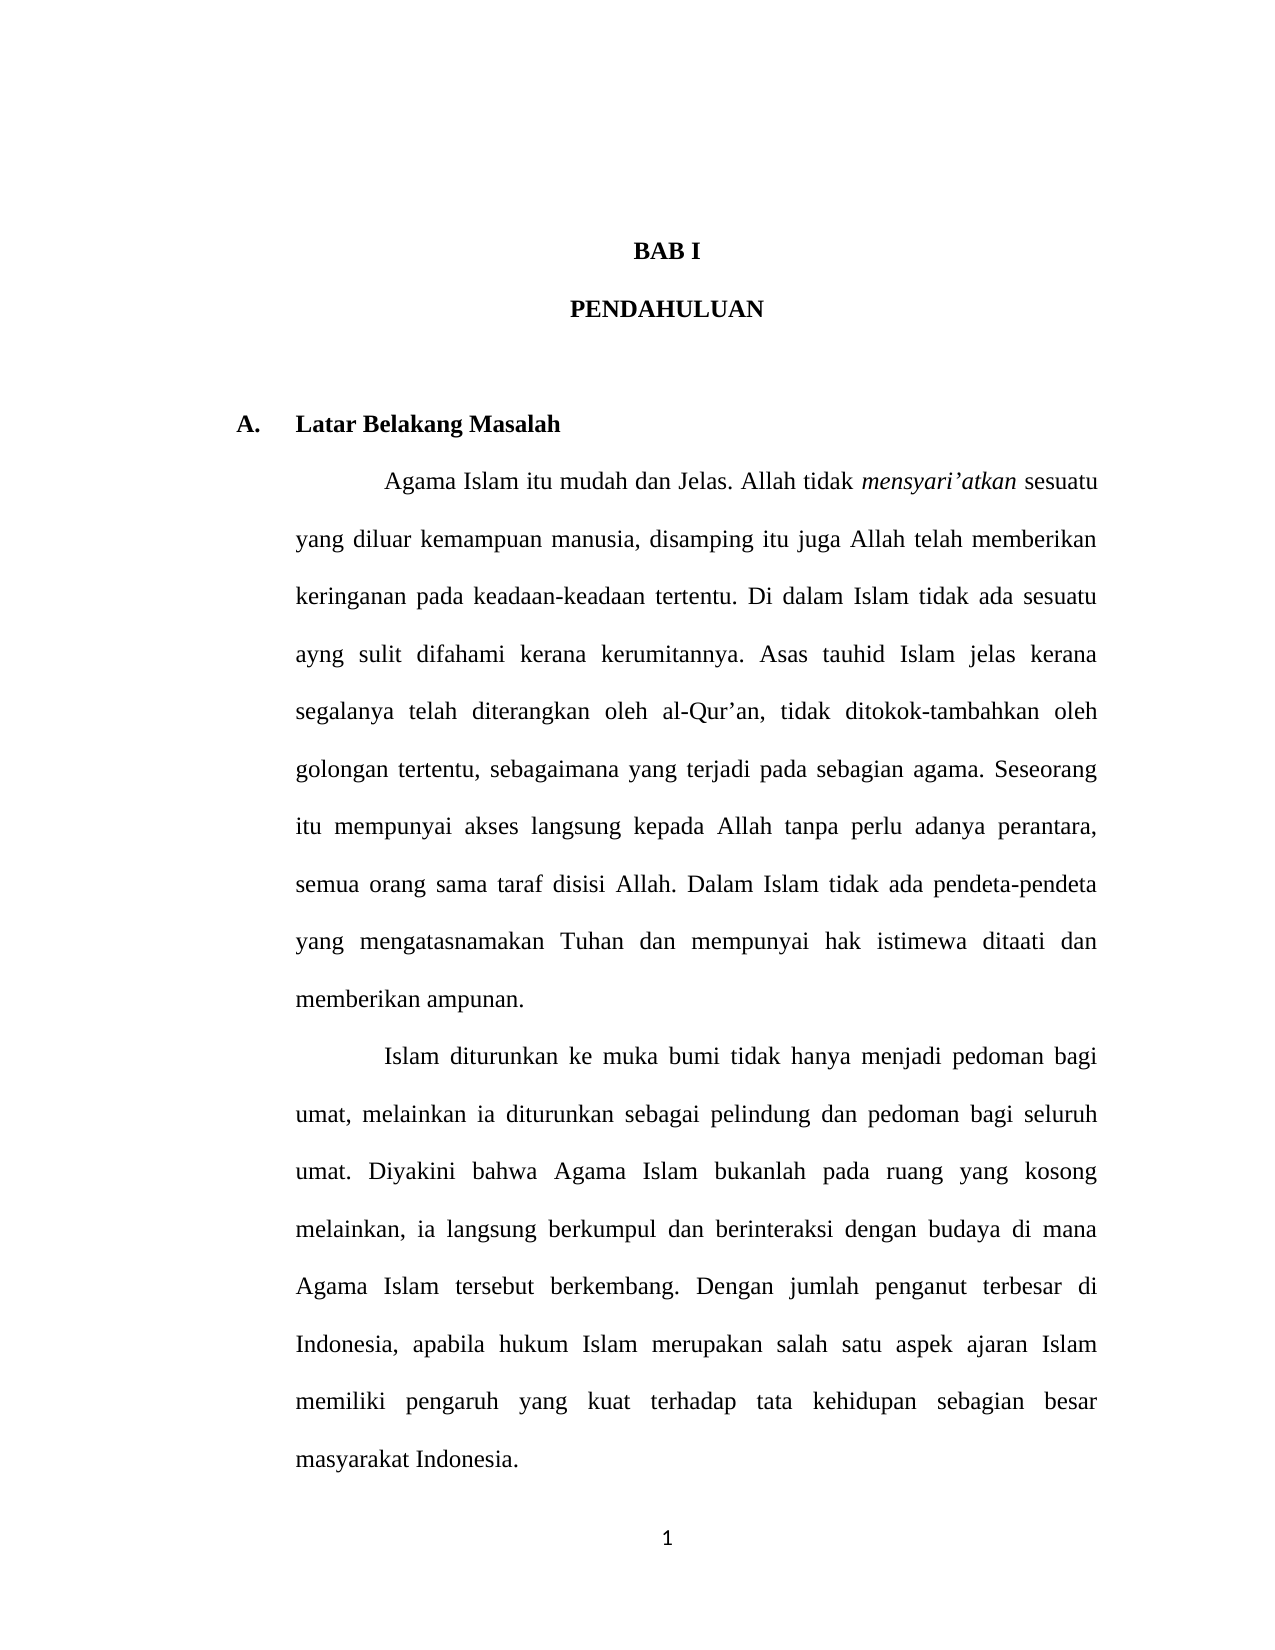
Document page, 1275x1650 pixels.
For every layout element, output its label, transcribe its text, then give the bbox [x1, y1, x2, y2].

text Islam diturunkan ke muka bumi tidak hanya menjadi pedoman bagi umat, melainkan ia diturunkan sebagai pelindung dan pedoman bagi seluruh umat. Diyakini bahwa Agama Islam bukanlah pada ruang yang kosong melainkan, ia langsung berkumpul dan berinteraksi dengan budaya di mana Agama Islam tersebut berkembang. Dengan jumlah penganut terbesar di Indonesia, apabila hukum Islam merupakan salah satu aspek ajaran Islam memiliki pengaruh yang kuat terhadap tata kehidupan sebagian besar masyarakat Indonesia. [295, 1041, 1098, 1472]
text Agama Islam itu mudah dan Jelas. Allah tidak mensyari’atkan sesuatu yang diluar kemampuan manusia, disamping itu juga Allah telah memberikan keringanan pada keadaan-keadaan tertentu. Di dalam Islam tidak ada sesuatu ayng sulit difahami kerana kerumitannya. Asas tauhid Islam jelas kerana segalanya telah diterangkan oleh al-Qur’an, tidak ditokok-tambahkan oleh golongan tertentu, sebagaimana yang terjadi pada sebagian agama. Seseorang itu mempunyai akses langsung kepada Allah tanpa perlu adanya perantara, semua orang sama taraf disisi Allah. Dalam Islam tidak ada pendeta-pendeta yang mengatasnamakan Tuhan dan mempunyai hak istimewa ditaati dan memberikan ampunan. [295, 466, 1098, 1012]
text BAB I [236, 236, 1098, 265]
list Latar Belakang Masalah [236, 409, 1098, 437]
text PENDAHULUAN [236, 294, 1098, 322]
